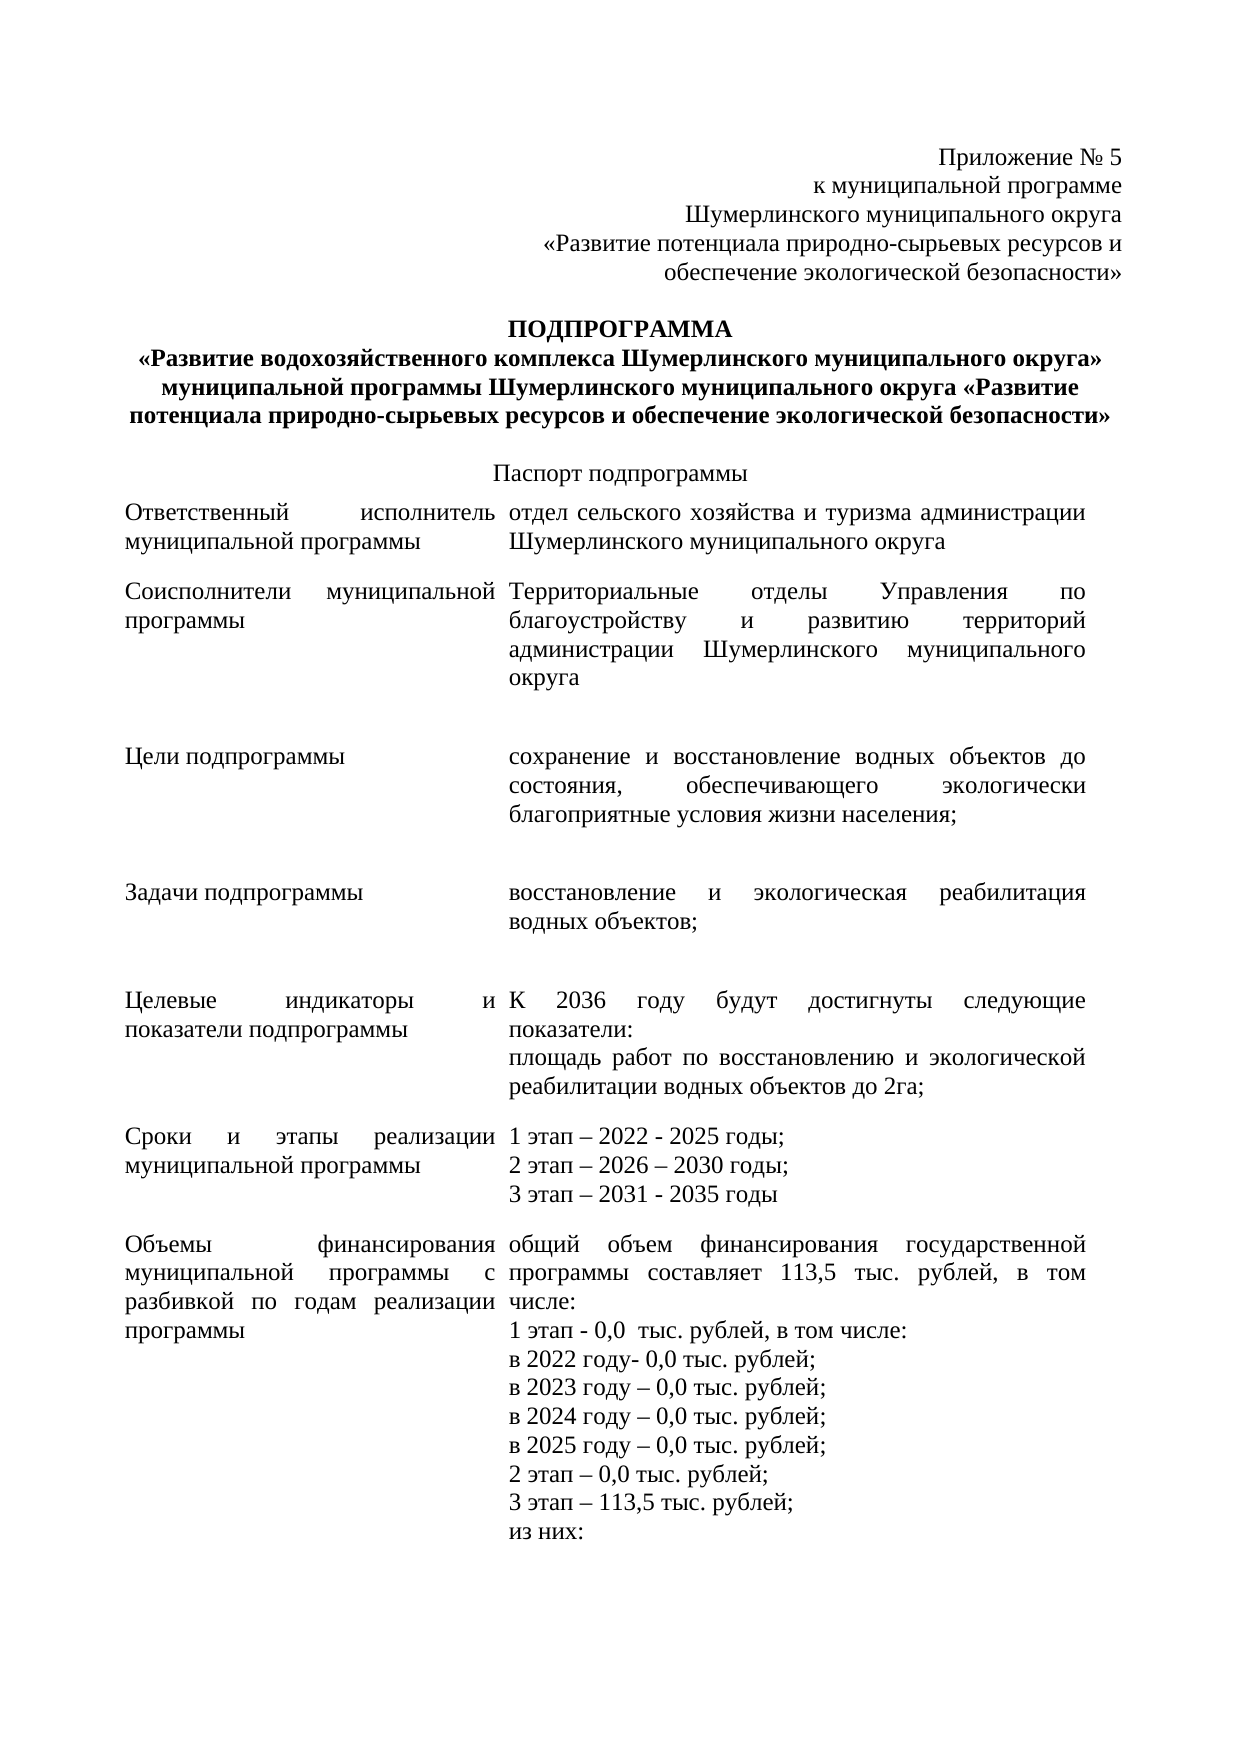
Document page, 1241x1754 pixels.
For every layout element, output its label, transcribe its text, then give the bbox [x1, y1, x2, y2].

text к муниципальной программе [118, 171, 1122, 199]
table_cell К 2036 году будут достигнуты следующие показатели: площадь работ по восстановлению и экологической реабилитации водных объектов до 2га; [502, 974, 1093, 1111]
table_header отдел сельского хозяйства и туризма администрации Шумерлинского муниципального округа [502, 487, 1093, 566]
table_cell сохранение и восстановление водных объектов до состояния, обеспечивающего экологически благоприятные условия жизни населения; [502, 731, 1093, 867]
table_cell Территориальные отделы Управления по благоустройству и развитию территорий администрации Шумерлинского муниципального округа [502, 566, 1093, 731]
text «Развитие водохозяйственного комплекса Шумерлинского муниципального округа» муниципальной программы Шумерлинского муниципального округа «Развитие потенциала природно-сырьевых ресурсов и обеспечение экологической безопасности» [118, 343, 1122, 429]
table_cell Целевые индикаторы и показатели подпрограммы [118, 974, 502, 1111]
table_header Ответственный исполнитель муниципальной программы [118, 487, 502, 566]
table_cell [502, 1218, 1093, 1556]
text Приложение № 5 [118, 142, 1122, 171]
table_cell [118, 1218, 502, 1556]
text Паспорт подпрограммы [118, 458, 1122, 487]
table_cell Соисполнители муниципальной программы [118, 566, 502, 731]
table_cell Задачи подпрограммы [118, 867, 502, 974]
text «Развитие потенциала природно-сырьевых ресурсов и [118, 228, 1122, 257]
table_cell Сроки и этапы реализации муниципальной программы [118, 1111, 502, 1218]
text Шумерлинского муниципального округа [118, 199, 1122, 228]
table_cell восстановление и экологическая реабилитация водных объектов; [502, 867, 1093, 974]
text ПОДПРОГРАММА [118, 314, 1122, 343]
table_cell Цели подпрограммы [118, 731, 502, 867]
text обеспечение экологической безопасности» [118, 257, 1122, 286]
table_cell 1 этап – 2022 - 2025 годы; 2 этап – 2026 – 2030 годы; 3 этап – 2031 - 2035 годы [502, 1111, 1093, 1218]
